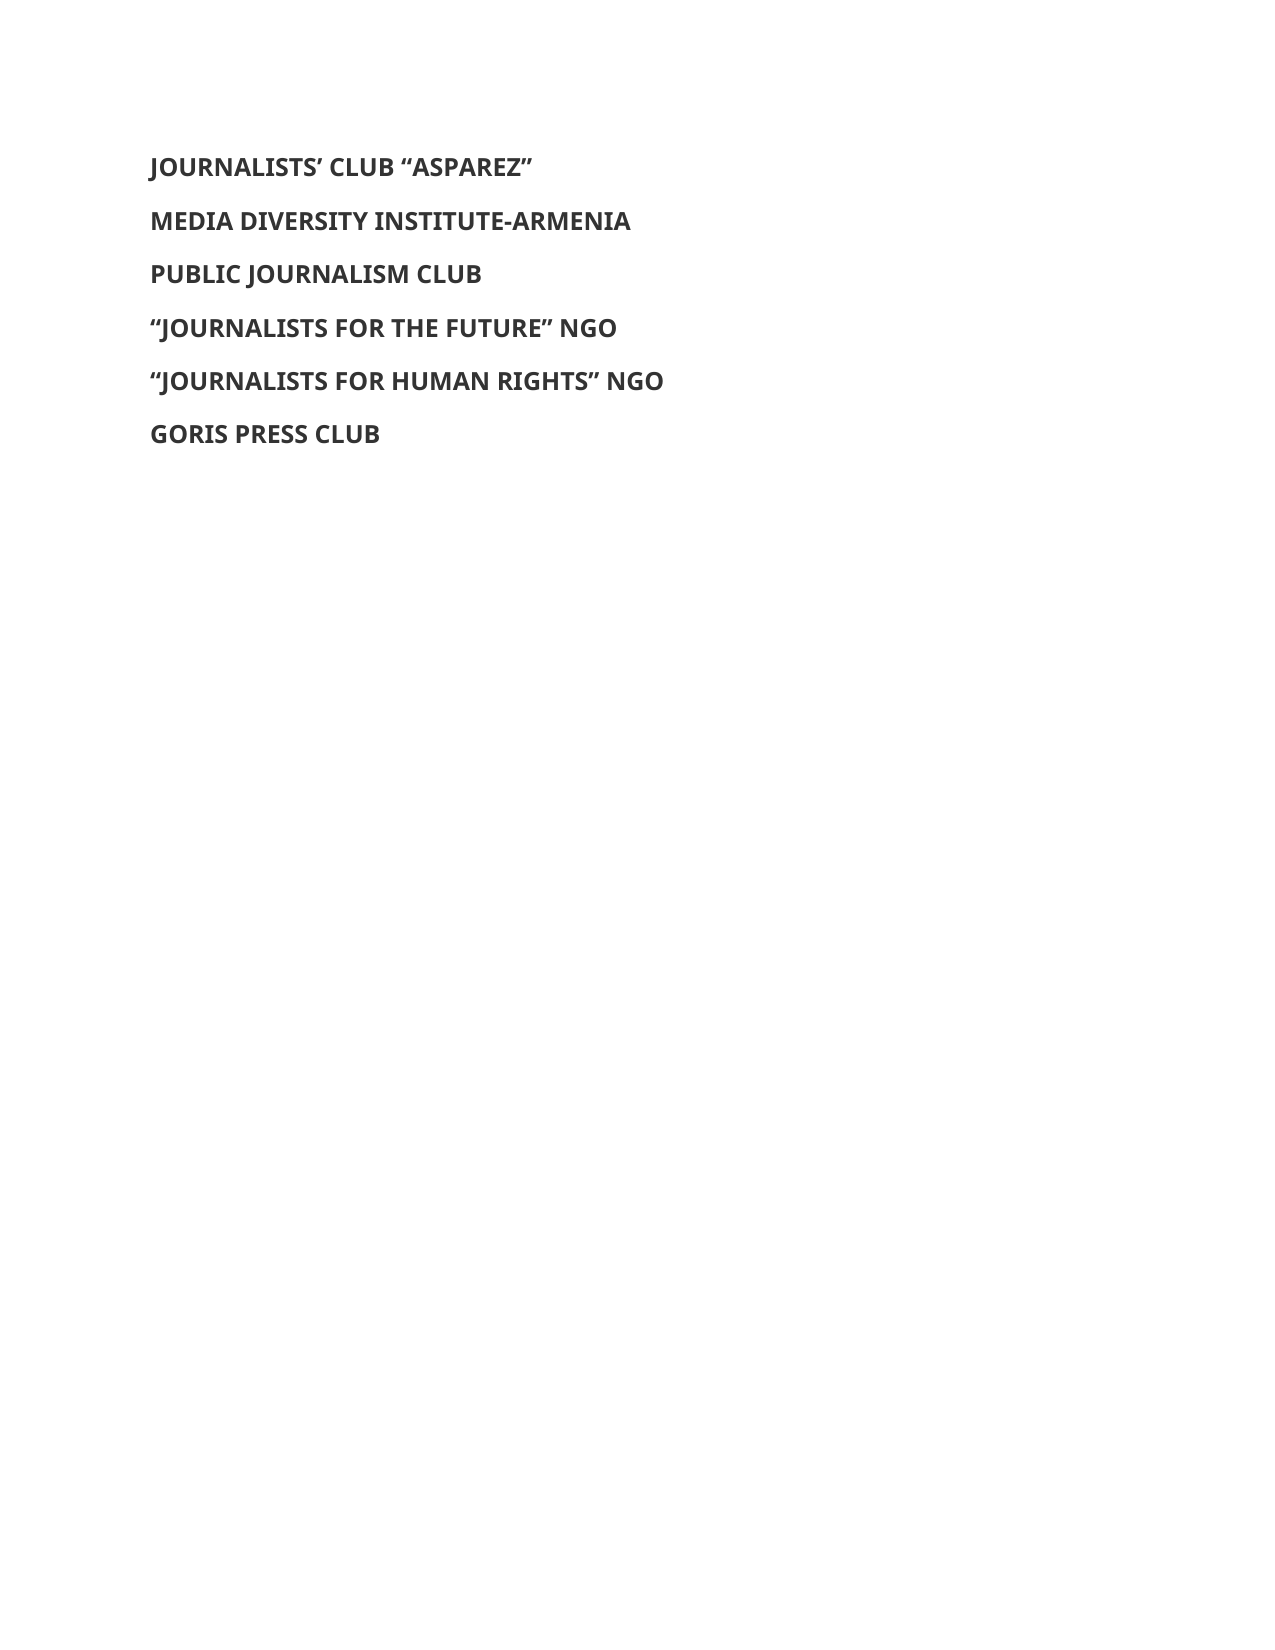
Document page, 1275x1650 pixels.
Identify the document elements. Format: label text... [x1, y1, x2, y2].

text PUBLIC JOURNALISM CLUB [150, 257, 1125, 291]
text JOURNALISTS’ CLUB “ASPAREZ” [150, 150, 1125, 184]
text “JOURNALISTS FOR HUMAN RIGHTS” NGO [150, 364, 1125, 398]
text MEDIA DIVERSITY INSTITUTE-ARMENIA [150, 203, 1125, 237]
text “JOURNALISTS FOR THE FUTURE” NGO [150, 310, 1125, 344]
text GORIS PRESS CLUB [150, 417, 1125, 451]
